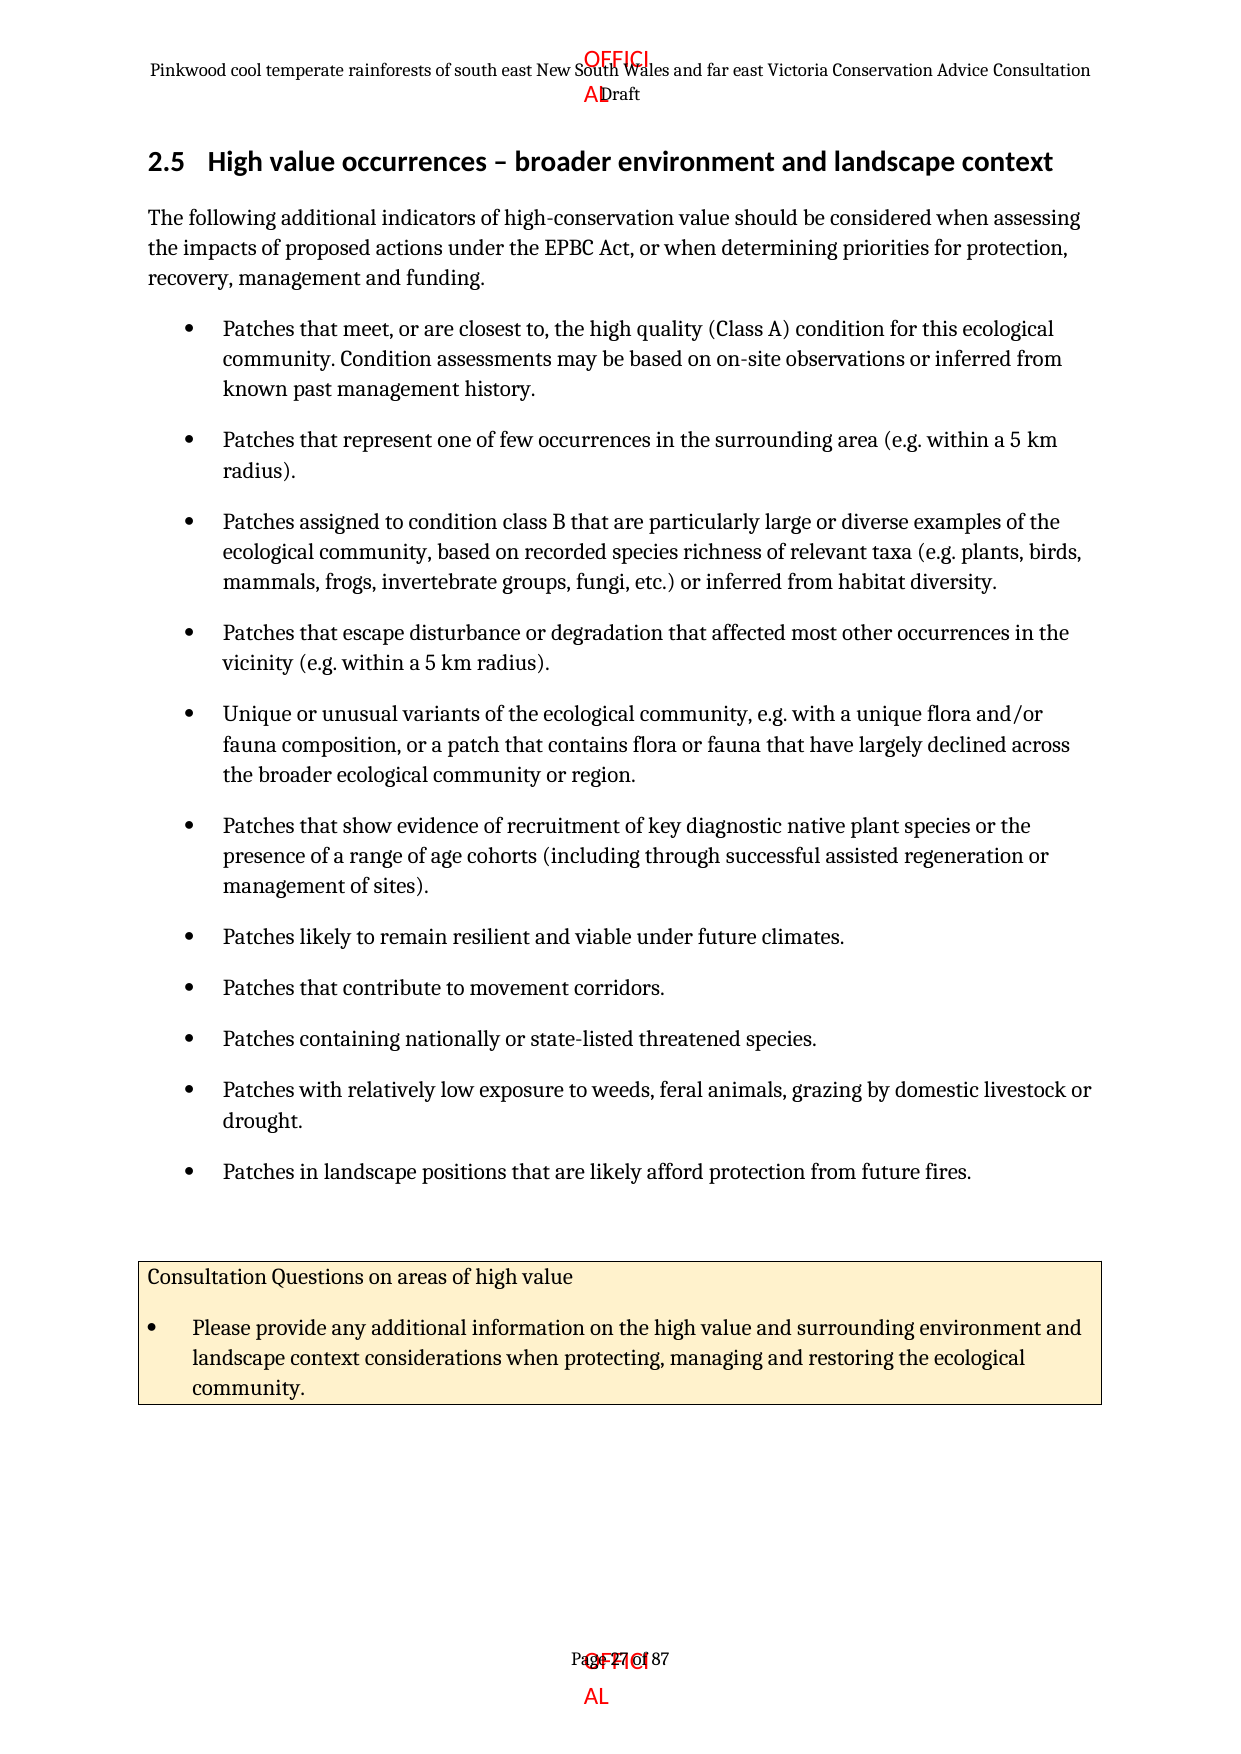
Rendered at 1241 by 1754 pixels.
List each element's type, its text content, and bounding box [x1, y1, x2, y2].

subtitle High value occurrences – broader environment and landscape context [148, 143, 1092, 178]
list Patches likely to remain resilient and viable under future climates. [185, 924, 1092, 951]
list Patches that escape disturbance or degradation that affected most other occurrences in the vicinity (e.g. within a 5 km radius). [185, 620, 1092, 677]
list Patches in landscape positions that are likely afford protection from future fires. [185, 1158, 1092, 1185]
text Consultation Questions on areas of high value [139, 1262, 1101, 1290]
text Please provide any additional information on the high value and surrounding environment and landscape context considerations when protecting, managing and restoring the ecological community. [139, 1312, 1101, 1404]
list Unique or unusual variants of the ecological community, e.g. with a unique flora and/or fauna composition, or a patch that contains flora or fauna that have largely declined across the broader ecological community or region. [185, 701, 1092, 788]
list Patches that meet, or are closest to, the high quality (Class A) condition for this ecological community. Condition assessments may be based on on-site observations or inferred from known past management history. [185, 316, 1092, 403]
list Patches containing nationally or state-listed threatened species. [185, 1026, 1092, 1053]
list Patches that contribute to movement corridors. [185, 975, 1092, 1002]
list Patches that show evidence of recruitment of key diagnostic native plant species or the presence of a range of age cohorts (including through successful assisted regeneration or management of sites). [185, 813, 1092, 899]
list Patches that represent one of few occurrences in the surrounding area (e.g. within a 5 km radius). [185, 427, 1092, 484]
list Patches assigned to condition class B that are particularly large or diverse examples of the ecological community, based on recorded species richness of relevant taxa (e.g. plants, birds, mammals, frogs, invertebrate groups, fungi, etc.) or inferred from habitat diversity. [185, 508, 1092, 595]
text The following additional indicators of high-conservation value should be considered when assessing the impacts of proposed actions under the EPBC Act, or when determining priorities for protection, recovery, management and funding. [148, 204, 1092, 291]
list Patches with relatively low exposure to weeds, feral animals, grazing by domestic livestock or drought. [185, 1077, 1092, 1134]
